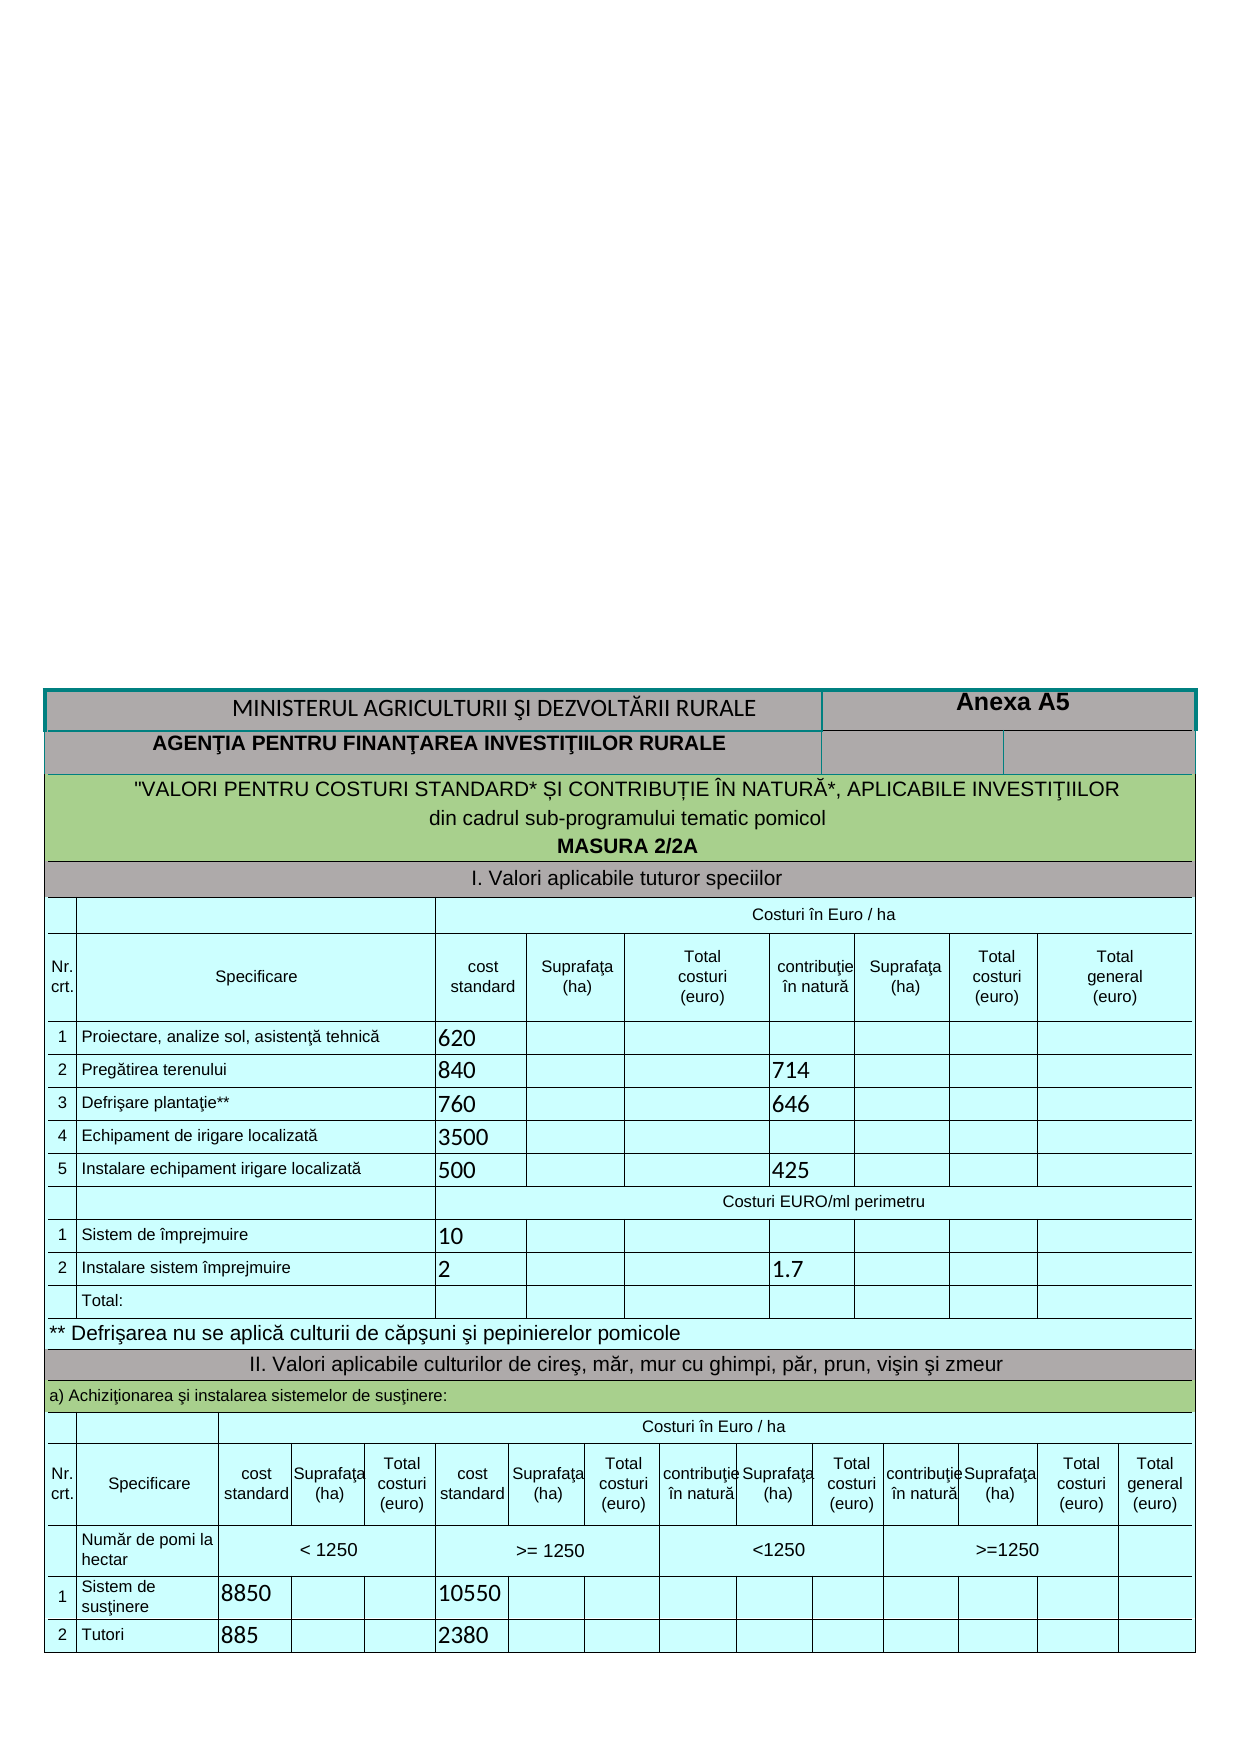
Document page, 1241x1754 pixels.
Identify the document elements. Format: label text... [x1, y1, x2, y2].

table_header MINISTERUL AGRICULTURII ŞI DEZVOLTĂRII RURALE [47, 692, 821, 730]
table_cell [292, 1577, 364, 1618]
table_cell 2 [45, 1619, 76, 1652]
table_cell [509, 1577, 584, 1618]
table_cell [527, 1022, 624, 1054]
table_cell [625, 1220, 769, 1252]
table_cell Total: [77, 1286, 435, 1318]
table_cell AGENŢIA PENTRU FINANŢAREA INVESTIŢIILOR RURALE [45, 730, 821, 774]
table_cell [77, 1187, 435, 1219]
table_cell [959, 1620, 1037, 1652]
table_cell [855, 1022, 949, 1054]
table_cell 5 [45, 1153, 76, 1186]
table_cell >= 1250 [436, 1526, 659, 1576]
table_cell <1250 [660, 1526, 883, 1576]
table_cell [950, 1220, 1037, 1252]
table_cell Instalare echipament irigare localizată [77, 1154, 435, 1186]
table_cell [1038, 1153, 1195, 1186]
table_header Anexa A5 [823, 692, 1194, 730]
table_cell [1004, 730, 1195, 774]
table_cell [855, 1088, 949, 1120]
table_cell 714 [770, 1055, 854, 1087]
table_cell [737, 1577, 812, 1618]
table_cell 2 [45, 1252, 76, 1285]
table_cell 10 [436, 1220, 526, 1252]
table_cell [813, 1620, 883, 1652]
table_cell 3 [45, 1087, 76, 1120]
table_cell [436, 1286, 526, 1318]
table_cell [625, 1154, 769, 1186]
table_cell Total general (euro) [1119, 1443, 1195, 1525]
table_cell [822, 731, 1003, 774]
table_cell Total costuri (euro) [950, 934, 1037, 1021]
table_cell Sistem de susţinere [77, 1577, 218, 1618]
table_cell "VALORI PENTRU COSTURI STANDARD* ȘI CONTRIBUȚIE ÎN NATURĂ*, APLICABILE INVESTIŢIILOR din cadrul sub-programului tematic pomicol MASURA 2/2A [45, 774, 1195, 861]
table_cell [527, 1253, 624, 1285]
table_cell Specificare [77, 1444, 218, 1525]
table_cell Specificare [77, 934, 435, 1021]
table_cell Pregătirea terenului [77, 1055, 435, 1087]
table_cell Nr. crt. [45, 1443, 76, 1525]
table_cell [855, 1220, 949, 1252]
table_cell [770, 1121, 854, 1153]
table_cell 2 [436, 1253, 526, 1285]
table_cell [737, 1620, 812, 1652]
table_cell 4 [45, 1120, 76, 1153]
table_cell [855, 1154, 949, 1186]
table_cell [625, 1286, 769, 1318]
table_cell 620 [436, 1022, 526, 1054]
table_cell [1038, 1087, 1195, 1120]
table_cell [1038, 1054, 1195, 1087]
table_cell [527, 1121, 624, 1153]
table_cell Suprafaţa (ha) [292, 1444, 364, 1525]
table_cell [585, 1620, 659, 1652]
table_cell Costuri în Euro / ha [436, 897, 1195, 933]
table_cell [45, 1525, 76, 1576]
table_cell 1 [45, 1021, 76, 1054]
table_cell a) Achiziţionarea şi instalarea sistemelor de susţinere: [45, 1380, 1195, 1412]
table_cell 10550 [436, 1577, 508, 1618]
table_cell [292, 1620, 364, 1652]
table_cell [950, 1088, 1037, 1120]
table_cell cost standard [436, 1444, 508, 1525]
table_cell Suprafaţa (ha) [959, 1444, 1037, 1525]
table_cell 2380 [436, 1620, 508, 1652]
table_cell 2 [45, 1054, 76, 1087]
table_cell cost standard [436, 934, 526, 1021]
table_cell [1038, 1577, 1118, 1618]
table_cell 1 [45, 1576, 76, 1618]
table_cell II. Valori aplicabile culturilor de cireş, măr, mur cu ghimpi, păr, prun, vişin şi zmeur [45, 1349, 1195, 1380]
table_cell [527, 1154, 624, 1186]
table_cell Suprafaţa (ha) [509, 1444, 584, 1525]
table_cell [365, 1620, 435, 1652]
table_cell Suprafaţa (ha) [737, 1444, 812, 1525]
table_cell Total general (euro) [1038, 933, 1195, 1021]
table_cell 1 [45, 1219, 76, 1252]
table_cell [45, 897, 76, 933]
table_cell 8850 [219, 1577, 291, 1618]
table_cell [527, 1055, 624, 1087]
table_cell 840 [436, 1055, 526, 1087]
table_cell [1038, 1120, 1195, 1153]
table_cell [855, 1253, 949, 1285]
table_cell Total costuri (euro) [625, 934, 769, 1021]
table_cell [45, 1285, 76, 1318]
table_cell [950, 1286, 1037, 1318]
table_cell [1038, 1021, 1195, 1054]
table_cell [1038, 1285, 1195, 1318]
table_cell 885 [219, 1620, 291, 1652]
table_cell 1.7 [770, 1253, 854, 1285]
table_cell [527, 1220, 624, 1252]
table_cell [855, 1286, 949, 1318]
table_cell [77, 898, 435, 933]
table_cell Total costuri (euro) [1038, 1444, 1118, 1525]
table_cell 500 [436, 1154, 526, 1186]
table_cell [950, 1253, 1037, 1285]
table_cell Total costuri (euro) [365, 1444, 435, 1525]
table_cell [950, 1055, 1037, 1087]
table_cell Instalare sistem împrejmuire [77, 1253, 435, 1285]
table_cell [855, 1055, 949, 1087]
table_cell [1119, 1525, 1195, 1576]
table_cell [625, 1088, 769, 1120]
table_cell [45, 1186, 76, 1219]
table_cell [1038, 1252, 1195, 1285]
table_cell [585, 1577, 659, 1618]
table_cell I. Valori aplicabile tuturor speciilor [45, 861, 1195, 897]
table_cell < 1250 [219, 1526, 435, 1576]
table_cell Defrişare plantaţie** [77, 1088, 435, 1120]
table_cell [950, 1022, 1037, 1054]
table_cell cost standard [219, 1444, 291, 1525]
table_cell [1038, 1620, 1118, 1652]
table_cell [884, 1620, 958, 1652]
table_cell Echipament de irigare localizată [77, 1121, 435, 1153]
table_cell contribuţie în natură [660, 1444, 736, 1525]
table_cell [77, 1413, 218, 1443]
table_cell Tutori [77, 1620, 218, 1652]
table_cell [1119, 1576, 1195, 1618]
table_cell contribuţie în natură [770, 934, 854, 1021]
table_cell Suprafaţa (ha) [527, 934, 624, 1021]
table_cell Costuri în Euro / ha [219, 1412, 1195, 1443]
table_cell [855, 1121, 949, 1153]
table_cell Total costuri (euro) [813, 1444, 883, 1525]
table_cell [625, 1022, 769, 1054]
table_cell [950, 1121, 1037, 1153]
table_cell [813, 1577, 883, 1618]
table_cell Suprafaţa (ha) [855, 934, 949, 1021]
table_cell Nr. crt. [45, 933, 76, 1021]
table_cell [660, 1577, 736, 1618]
table_cell contribuţie în natură [884, 1444, 958, 1525]
table_cell Sistem de împrejmuire [77, 1220, 435, 1252]
table_cell [950, 1154, 1037, 1186]
table_cell 425 [770, 1154, 854, 1186]
table_cell 760 [436, 1088, 526, 1120]
table_cell [1038, 1219, 1195, 1252]
table_cell [365, 1577, 435, 1618]
table_cell [625, 1055, 769, 1087]
table_cell [660, 1620, 736, 1652]
table_cell [527, 1286, 624, 1318]
table_cell [959, 1577, 1037, 1618]
table_cell 646 [770, 1088, 854, 1120]
table_cell >=1250 [884, 1526, 1118, 1576]
table_cell Costuri EURO/ml perimetru [436, 1186, 1195, 1219]
table_cell [770, 1022, 854, 1054]
table_cell [884, 1577, 958, 1618]
table_cell [625, 1121, 769, 1153]
table_cell [625, 1253, 769, 1285]
table_cell [527, 1088, 624, 1120]
table_cell [509, 1620, 584, 1652]
table_cell Proiectare, analize sol, asistenţă tehnică [77, 1022, 435, 1054]
table_cell ** Defrişarea nu se aplică culturii de căpşuni şi pepinierelor pomicole [45, 1318, 1195, 1349]
table_cell 3500 [436, 1121, 526, 1153]
table_cell Total costuri (euro) [585, 1444, 659, 1525]
table_cell Număr de pomi la hectar [77, 1526, 218, 1576]
table_cell [770, 1220, 854, 1252]
table_cell [45, 1412, 76, 1443]
table_cell [1119, 1619, 1195, 1652]
table_cell [770, 1286, 854, 1318]
